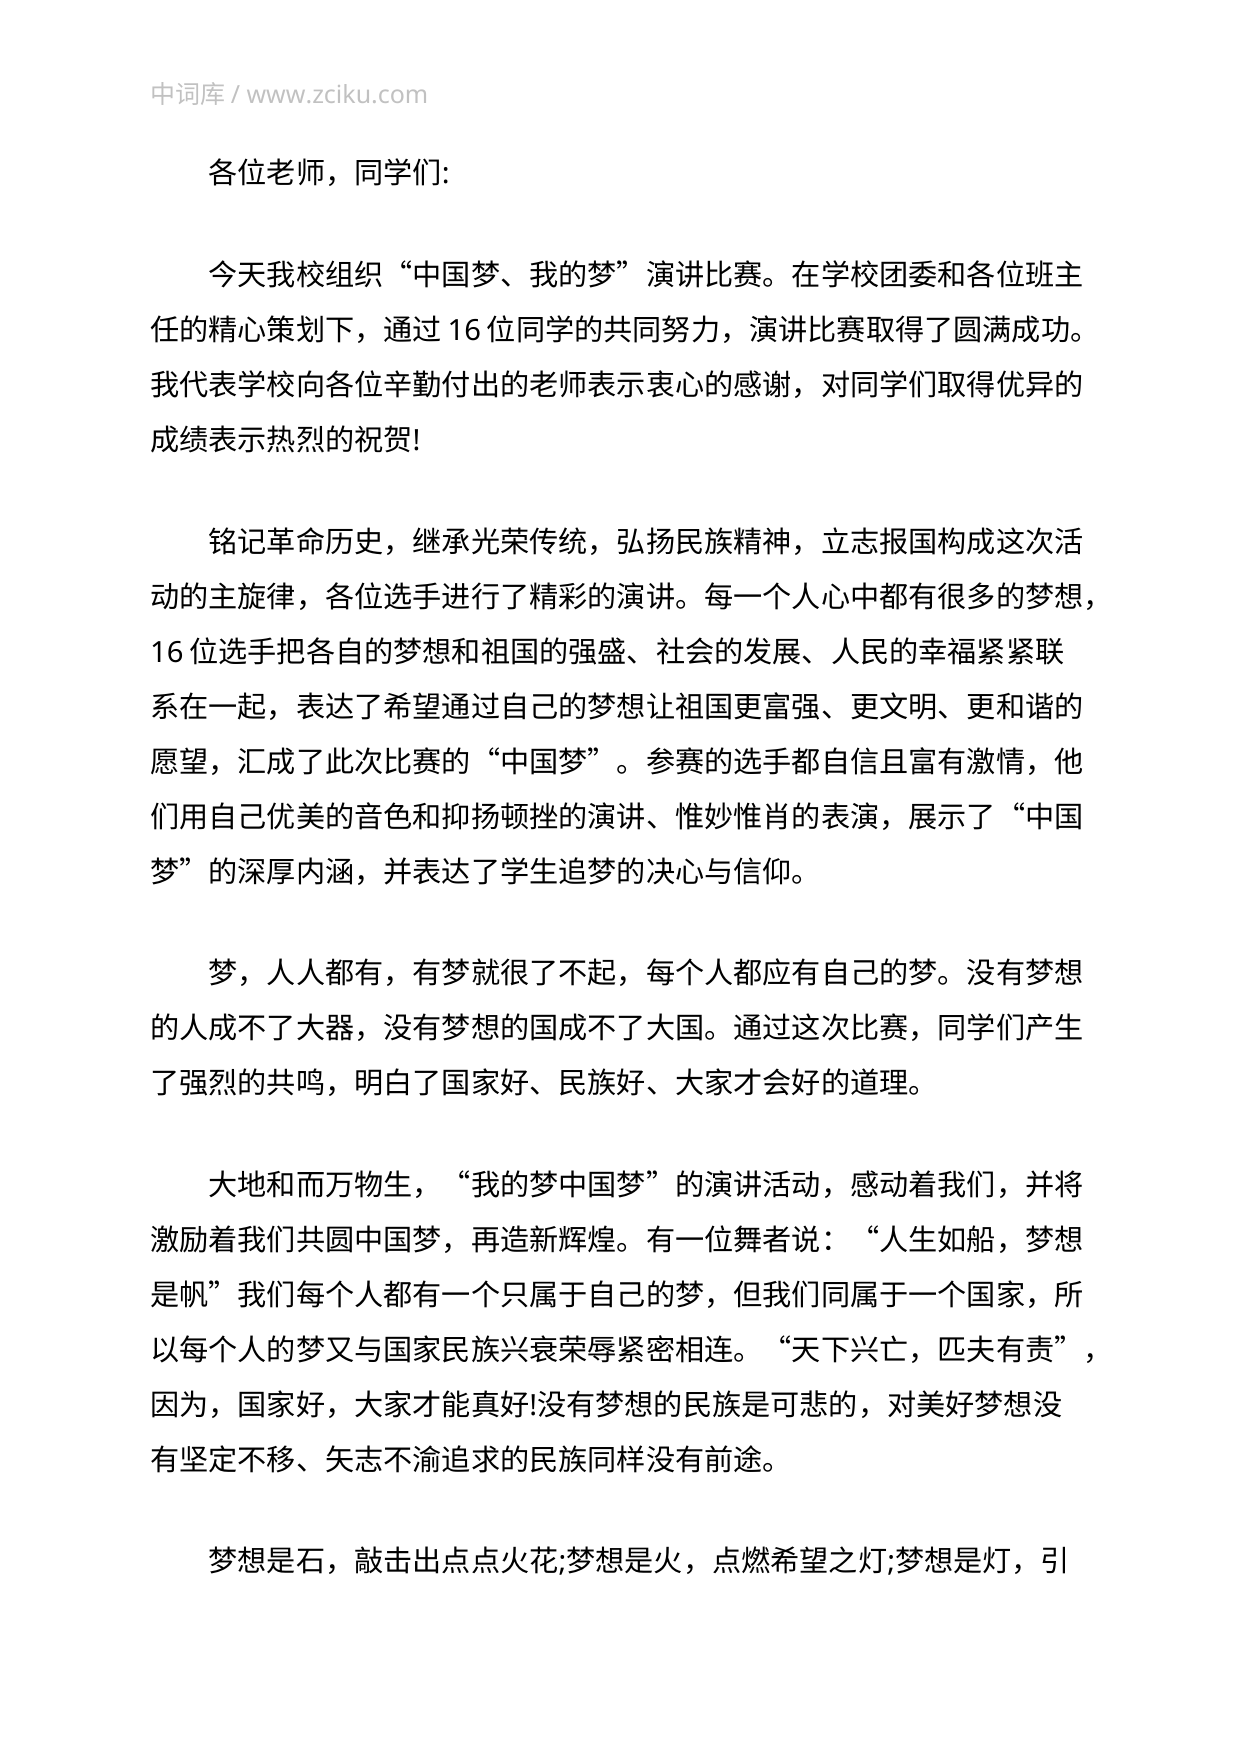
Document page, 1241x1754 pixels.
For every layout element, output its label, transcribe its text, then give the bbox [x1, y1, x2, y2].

text 大地和而万物生，“我的梦中国梦”的演讲活动，感动着我们，并将激励着我们共圆中国梦，再造新辉煌。有一位舞者说：“人生如船，梦想是帆”我们每个人都有一个只属于自己的梦，但我们同属于一个国家，所以每个人的梦又与国家民族兴衰荣辱紧密相连。“天下兴亡，匹夫有责”，因为，国家好，大家才能真好!没有梦想的民族是可悲的，对美好梦想没有坚定不移、矢志不渝追求的民族同样没有前途。 [150, 1162, 1090, 1478]
text 今天我校组织“中国梦、我的梦”演讲比赛。在学校团委和各位班主任的精心策划下，通过16位同学的共同努力，演讲比赛取得了圆满成功。我代表学校向各位辛勤付出的老师表示衷心的感谢，对同学们取得优异的成绩表示热烈的祝贺! [150, 252, 1090, 459]
text 各位老师，同学们: [150, 150, 1090, 192]
text 梦，人人都有，有梦就很了不起，每个人都应有自己的梦。没有梦想的人成不了大器，没有梦想的国成不了大国。通过这次比赛，同学们产生了强烈的共鸣，明白了国家好、民族好、大家才会好的道理。 [150, 950, 1090, 1102]
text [150, 1538, 1090, 1580]
text 铭记革命历史，继承光荣传统，弘扬民族精神，立志报国构成这次活动的主旋律，各位选手进行了精彩的演讲。每一个人心中都有很多的梦想，16位选手把各自的梦想和祖国的强盛、社会的发展、人民的幸福紧紧联系在一起，表达了希望通过自己的梦想让祖国更富强、更文明、更和谐的愿望，汇成了此次比赛的“中国梦”。参赛的选手都自信且富有激情，他们用自己优美的音色和抑扬顿挫的演讲、惟妙惟肖的表演，展示了“中国梦”的深厚内涵，并表达了学生追梦的决心与信仰。 [150, 519, 1090, 891]
